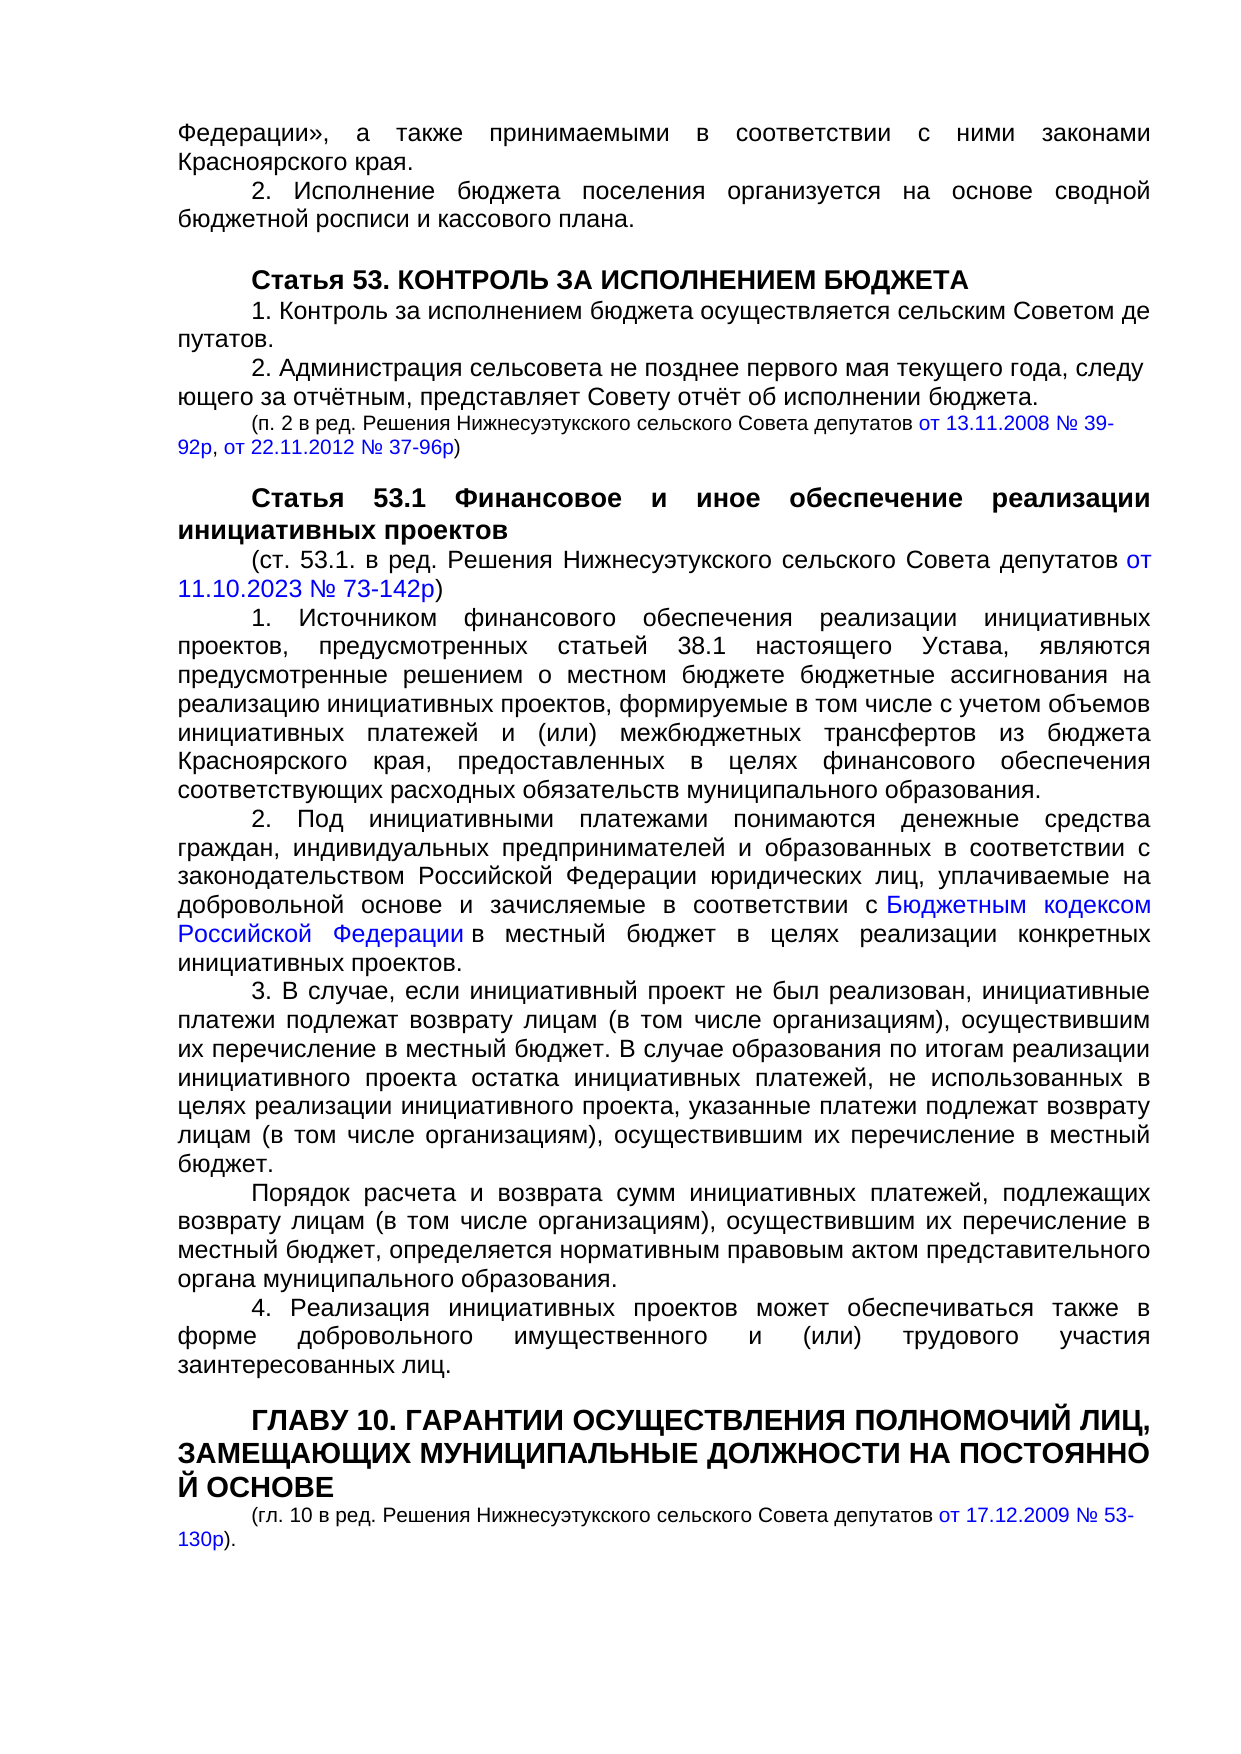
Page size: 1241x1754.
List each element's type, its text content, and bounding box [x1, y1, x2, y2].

text 4. Реализация инициативных проектов может обеспечиваться также в форме добровольного имущественного и (или) трудового участия заинтересованных лиц. [177, 1292, 1152, 1379]
text 1. Источником финансового обеспечения реализации инициативных проектов, предусмотренных статьей 38.1 настоящего Устава, являются предусмотренные решением о местном бюджете бюджетные ассигнования на реализацию инициативных проектов, формируемые в том числе с учетом объемов инициативных платежей и (или) межбюджетных трансфертов из бюджета Красноярского края, предоставленных в целях финансового обеспечения соответствующих расходных обязательств муниципального образования. [177, 602, 1152, 804]
text Порядок расчета и возврата сумм инициативных платежей, подлежащих возврату лицам (в том числе организациям), осуществившим их перечисление в местный бюджет, определяется нормативным правовым актом представительного органа муниципального образования. [177, 1177, 1152, 1292]
text (гл. 10 в ред. Решения Нижнесуэтукского сельского Совета депутатов от 17.12.2009 № 53-130р). [177, 1503, 1152, 1551]
text 2. Под инициативными платежами понимаются денежные средства граждан, индивидуальных предпринимателей и образованных в соответствии с законодательством Российской Федерации юридических лиц, уплачиваемые на добровольной основе и зачисляемые в соответствии с Бюджетным кодексом Российской Федерации в местный бюджет в целях реализации конкретных инициативных проектов. [177, 804, 1152, 976]
text 3. В случае, если инициативный проект не был реализован, инициативные платежи подлежат возврату лицам (в том числе организациям), осуществившим их перечисление в местный бюджет. В случае образования по итогам реализации инициативного проекта остатка инициативных платежей, не использованных в целях реализации инициативного проекта, указанные платежи подлежат возврату лицам (в том числе организациям), осуществившим их перечисление в местный бюджет. [177, 976, 1152, 1177]
text 2. Исполнение бюджета поселения организуется на основе сводной бюджетной росписи и кассового плана. [177, 176, 1152, 233]
text 2. Администрация сельсовета не позднее первого мая текущего года, следующего за отчётным, представляет Совету отчёт об исполнении бюджета. [177, 353, 1152, 411]
text ГЛАВУ 10. ГАРАНТИИ ОСУЩЕСТВЛЕНИЯ ПОЛНОМОЧИЙ ЛИЦ, ЗАМЕЩАЮЩИХ МУНИЦИПАЛЬНЫЕ ДОЛЖНОСТИ НА ПОСТОЯННОЙ ОСНОВЕ [177, 1403, 1152, 1503]
text Статья 53.1 Финансовое и иное обеспечение реализации инициативных проектов [177, 482, 1152, 545]
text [177, 118, 1152, 176]
text (п. 2 в ред. Решения Нижнесуэтукского сельского Совета депутатов от 13.11.2008 № 39-92р, от 22.11.2012 № 37-96р) [177, 411, 1152, 458]
text (ст. 53.1. в ред. Решения Нижнесуэтукского сельского Совета депутатов от 11.10.2023 № 73-142р) [177, 545, 1152, 602]
text Статья 53. КОНТРОЛЬ ЗА ИСПОЛНЕНИЕМ БЮДЖЕТА [177, 264, 1152, 296]
text 1. Контроль за исполнением бюджета осуществляется сельским Советом депутатов. [177, 296, 1152, 353]
